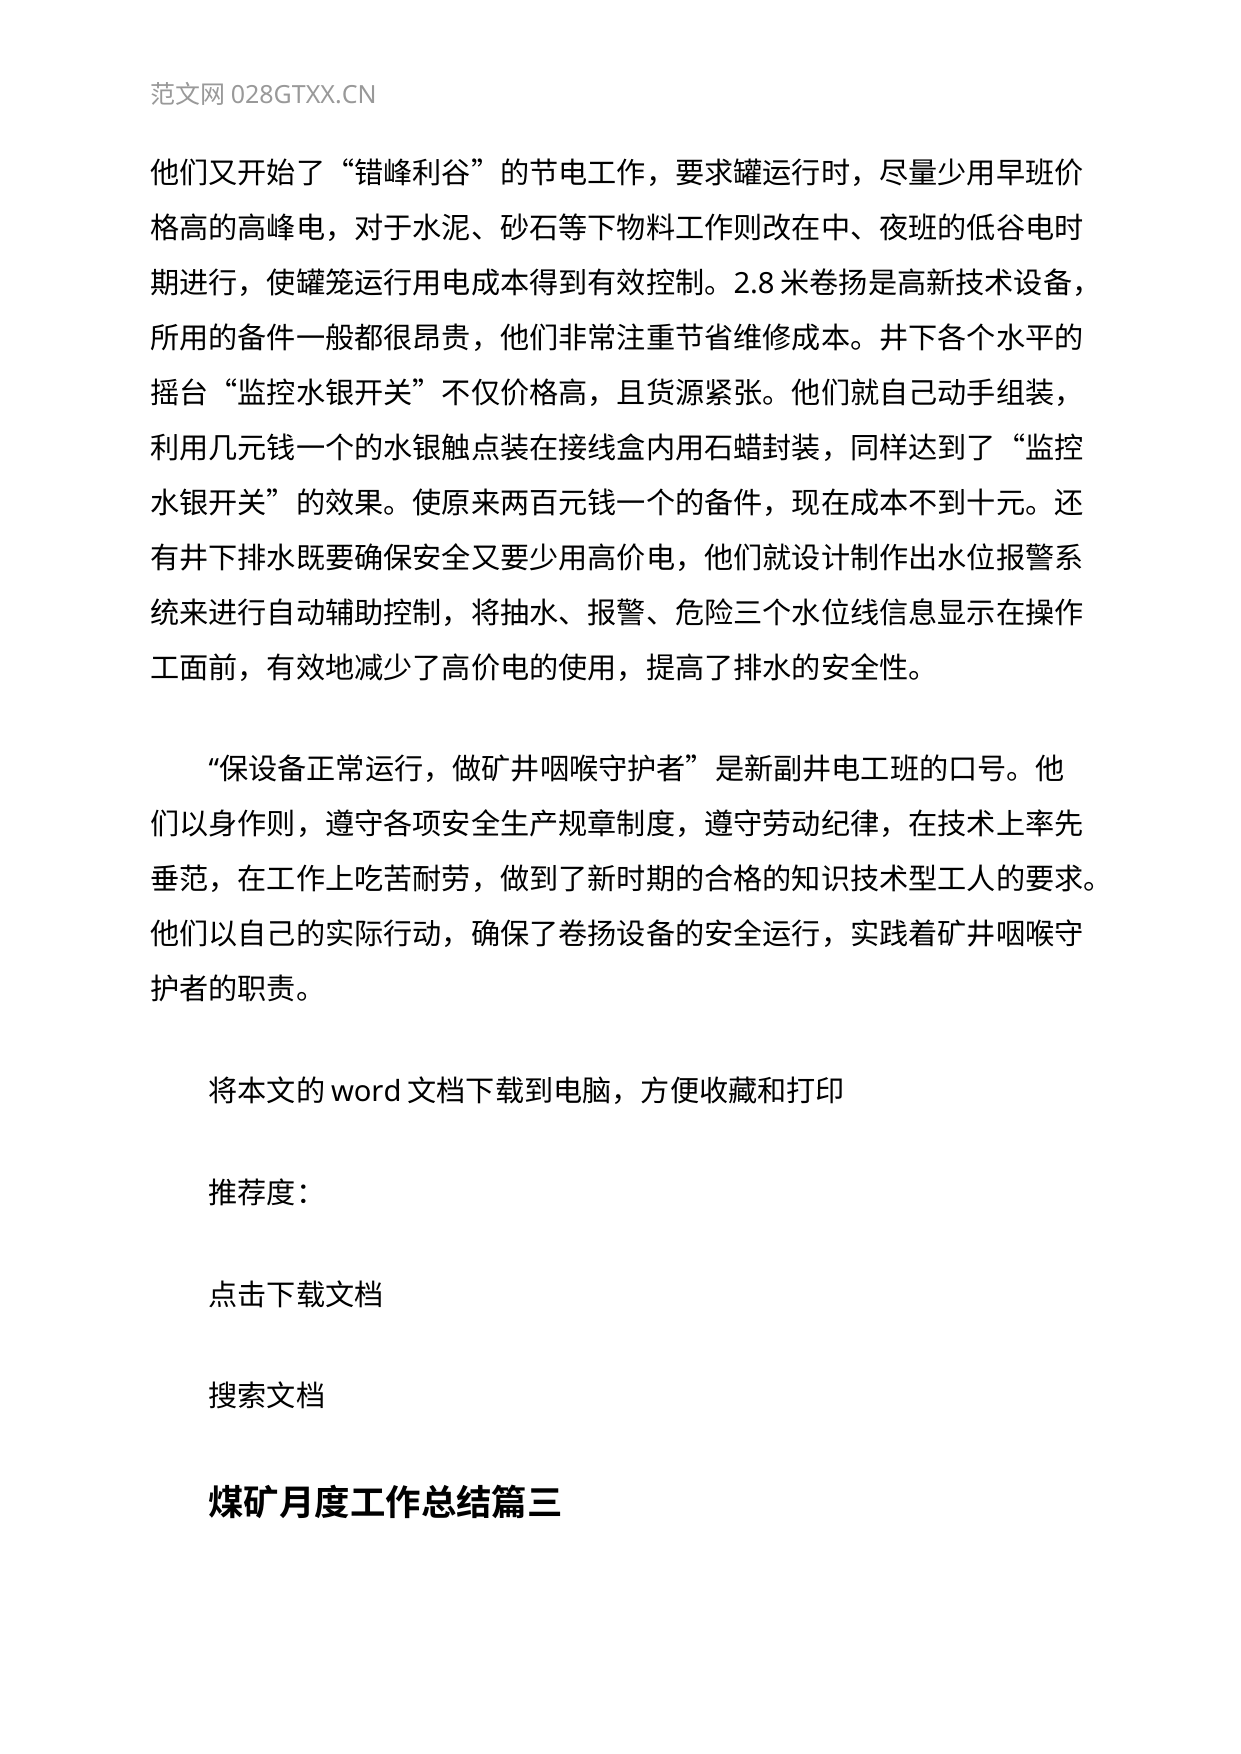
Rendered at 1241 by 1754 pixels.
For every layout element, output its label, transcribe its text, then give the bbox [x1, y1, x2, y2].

text 煤矿月度工作总结篇三 [150, 1475, 1090, 1526]
text 将本文的word文档下载到电脑，方便收藏和打印 [150, 1067, 1090, 1110]
text 搜索文档 [150, 1373, 1090, 1415]
text 推荐度： [150, 1169, 1090, 1212]
text 点击下载文档 [150, 1271, 1090, 1313]
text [150, 150, 1090, 686]
text “保设备正常运行，做矿井咽喉守护者”是新副井电工班的口号。他们以身作则，遵守各项安全生产规章制度，遵守劳动纪律，在技术上率先垂范，在工作上吃苦耐劳，做到了新时期的合格的知识技术型工人的要求。他们以自己的实际行动，确保了卷扬设备的安全运行，实践着矿井咽喉守护者的职责。 [150, 746, 1090, 1008]
